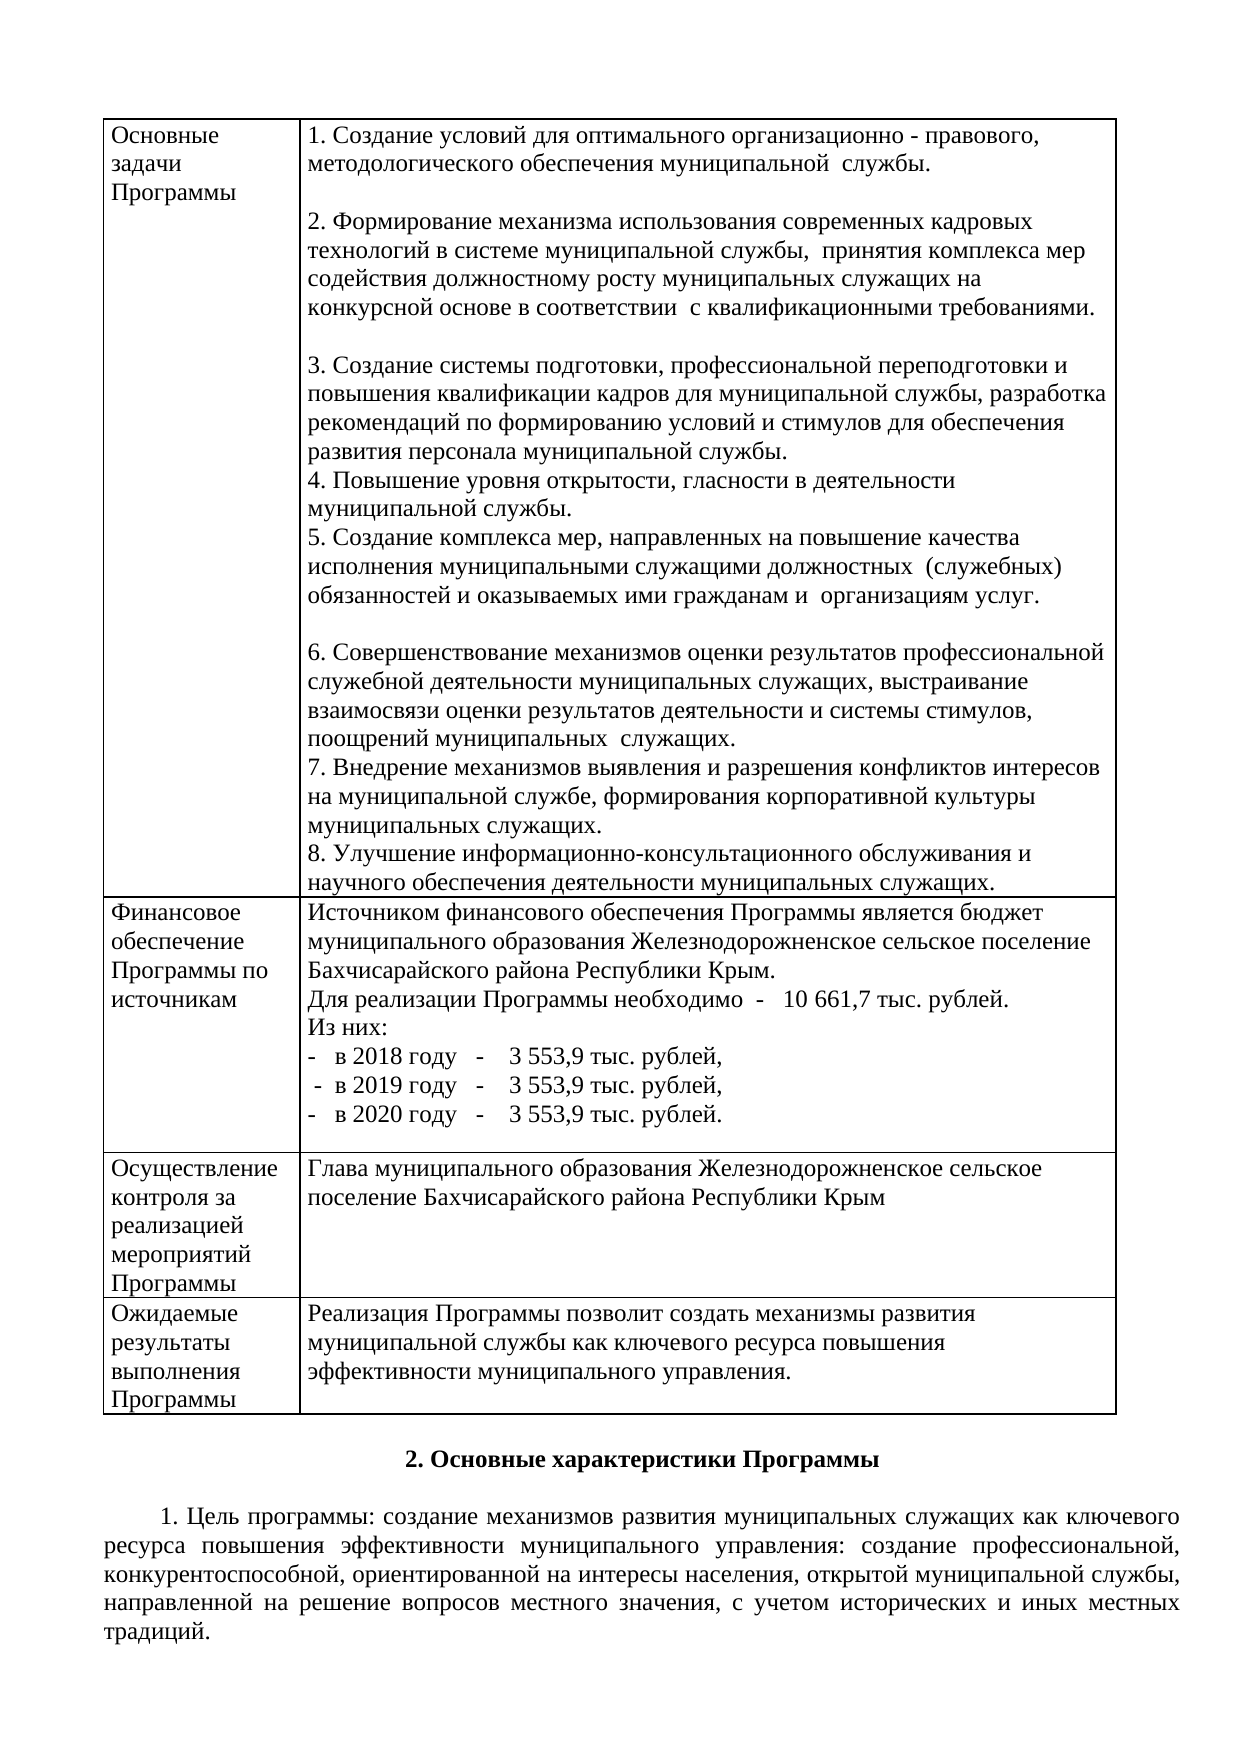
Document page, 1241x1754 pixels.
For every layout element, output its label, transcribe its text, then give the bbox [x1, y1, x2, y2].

text 1. Цель программы: создание механизмов развития муниципальных служащих как ключевого ресурса повышения эффективности муниципального управления: создание профессиональной, конкурентоспособной, ориентированной на интересы населения, открытой муниципальной службы, направленной на решение вопросов местного значения, с учетом исторических и иных местных традиций. [103, 1501, 1181, 1645]
table_cell Основные задачи Программы [104, 120, 299, 896]
table_cell Финансовое обеспечение Программы по источникам [104, 898, 299, 1151]
table_cell 1. Создание условий для оптимального организационно - правового, методологического обеспечения муниципальной службы. 2. Формирование механизма использования современных кадровых технологий в системе муниципальной службы, принятия комплекса мер содействия должностному росту муниципальных служащих на конкурсной основе в соответствии с квалификационными требованиями. 3. Создание системы подготовки, профессиональной переподготовки и повышения квалификации кадров для муниципальной службы, разработка рекомендаций по формированию условий и стимулов для обеспечения развития персонала муниципальной службы. 4. Повышение уровня открытости, гласности в деятельности муниципальной службы. 5. Создание комплекса мер, направленных на повышение качества исполнения муниципальными служащими должностных (служебных) обязанностей и оказываемых ими гражданам и организациям услуг. 6. Совершенствование механизмов оценки результатов профессиональной служебной деятельности муниципальных служащих, выстраивание взаимосвязи оценки результатов деятельности и системы стимулов, поощрений муниципальных служащих. 7. Внедрение механизмов выявления и разрешения конфликтов интересов на муниципальной службе, формирования корпоративной культуры муниципальных служащих. 8. Улучшение информационно-консультационного обслуживания и научного обеспечения деятельности муниципальных служащих. [301, 120, 1115, 896]
text 2. Основные характеристики Программы [103, 1444, 1181, 1472]
table_cell Осуществление контроля за реализацией мероприятий Программы [104, 1153, 299, 1297]
table_cell Реализация Программы позволит создать механизмы развития муниципальной службы как ключевого ресурса повышения эффективности муниципального управления. [301, 1298, 1115, 1413]
table_cell Глава муниципального образования Железнодорожненское сельское поселение Бахчисарайского района Республики Крым [301, 1153, 1115, 1297]
table_cell Ожидаемые результаты выполнения Программы [104, 1298, 299, 1413]
table_cell Источником финансового обеспечения Программы является бюджет муниципального образования Железнодорожненское сельское поселение Бахчисарайского района Республики Крым. Для реализации Программы необходимо - 10 661,7 тыс. рублей. Из них: - в 2018 году - 3 553,9 тыс. рублей, - в 2019 году - 3 553,9 тыс. рублей, - в 2020 году - 3 553,9 тыс. рублей. [301, 898, 1115, 1151]
